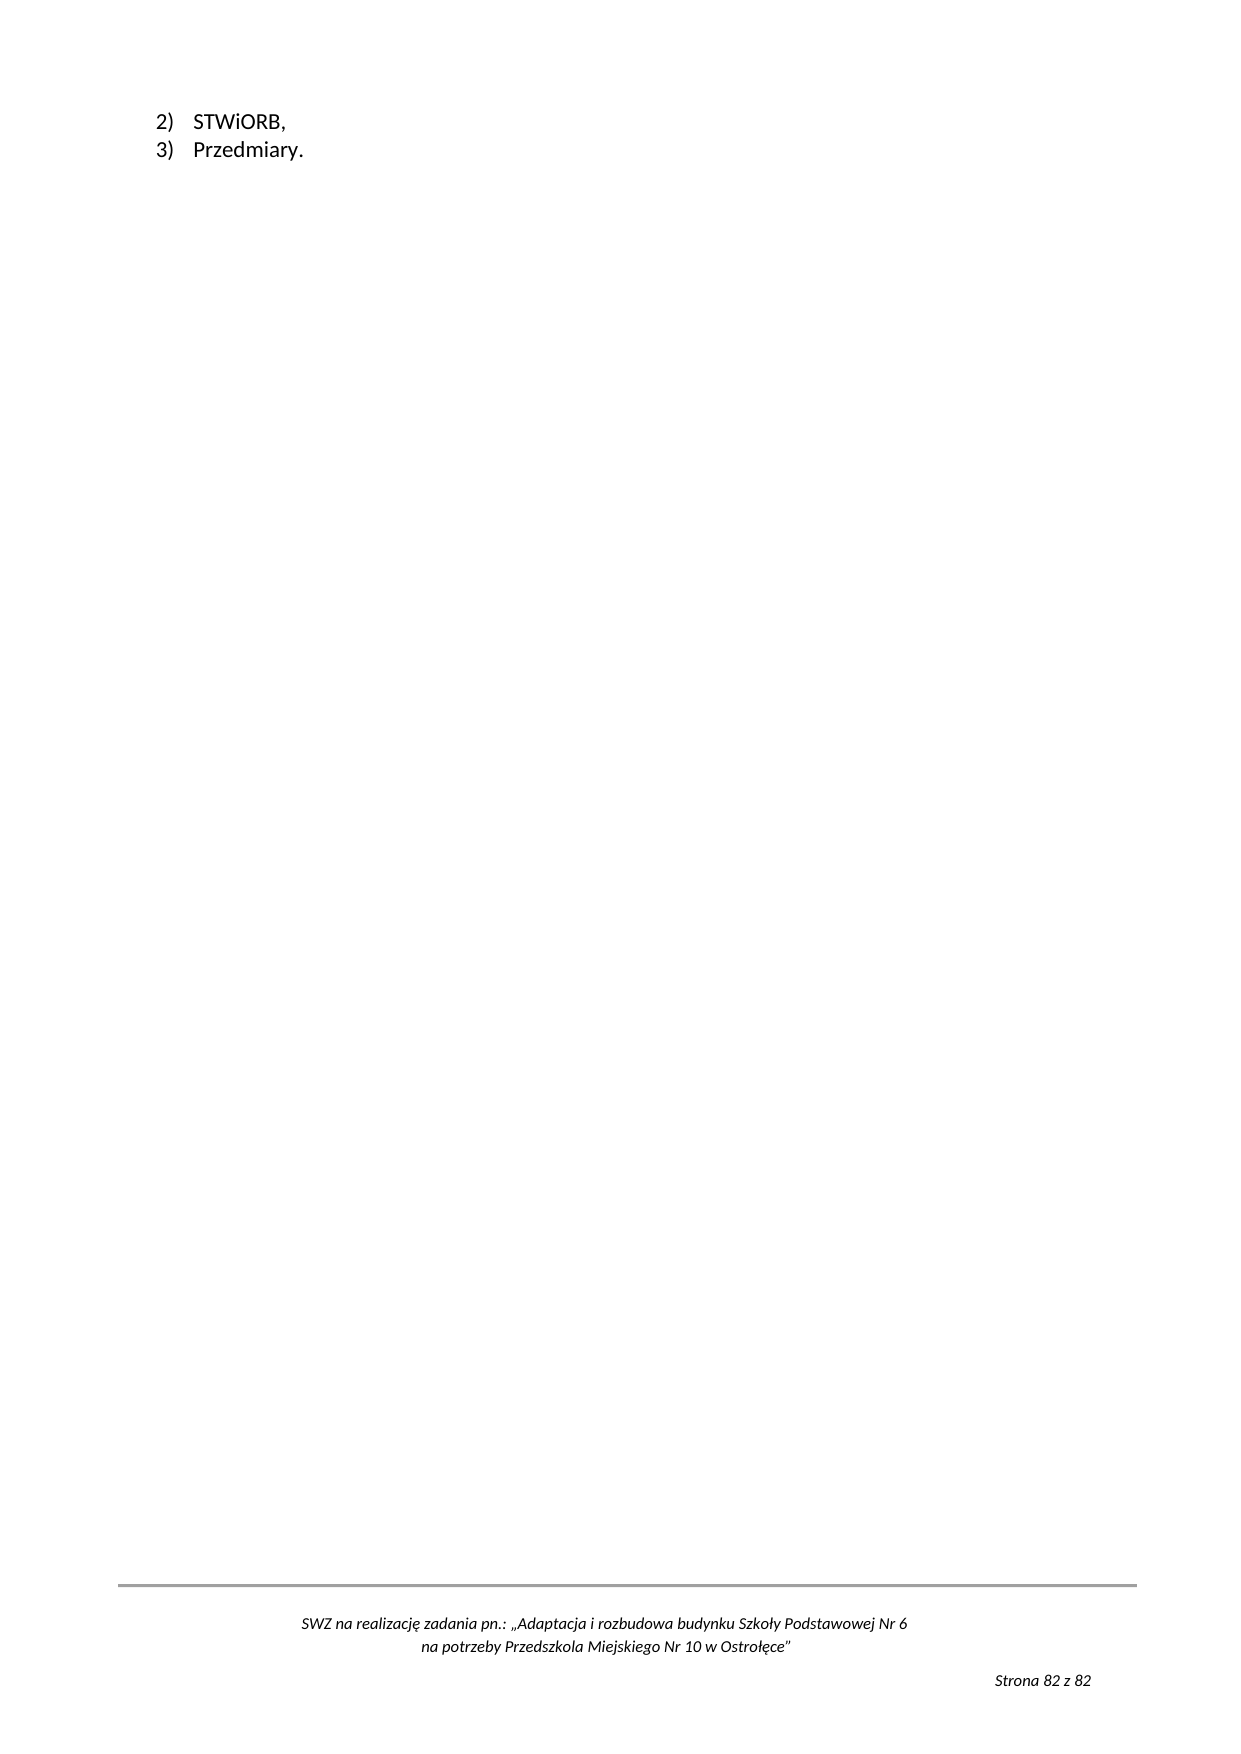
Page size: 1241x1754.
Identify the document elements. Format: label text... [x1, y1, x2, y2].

list STWiORB, [156, 107, 1137, 136]
list Przedmiary. [156, 136, 1137, 163]
